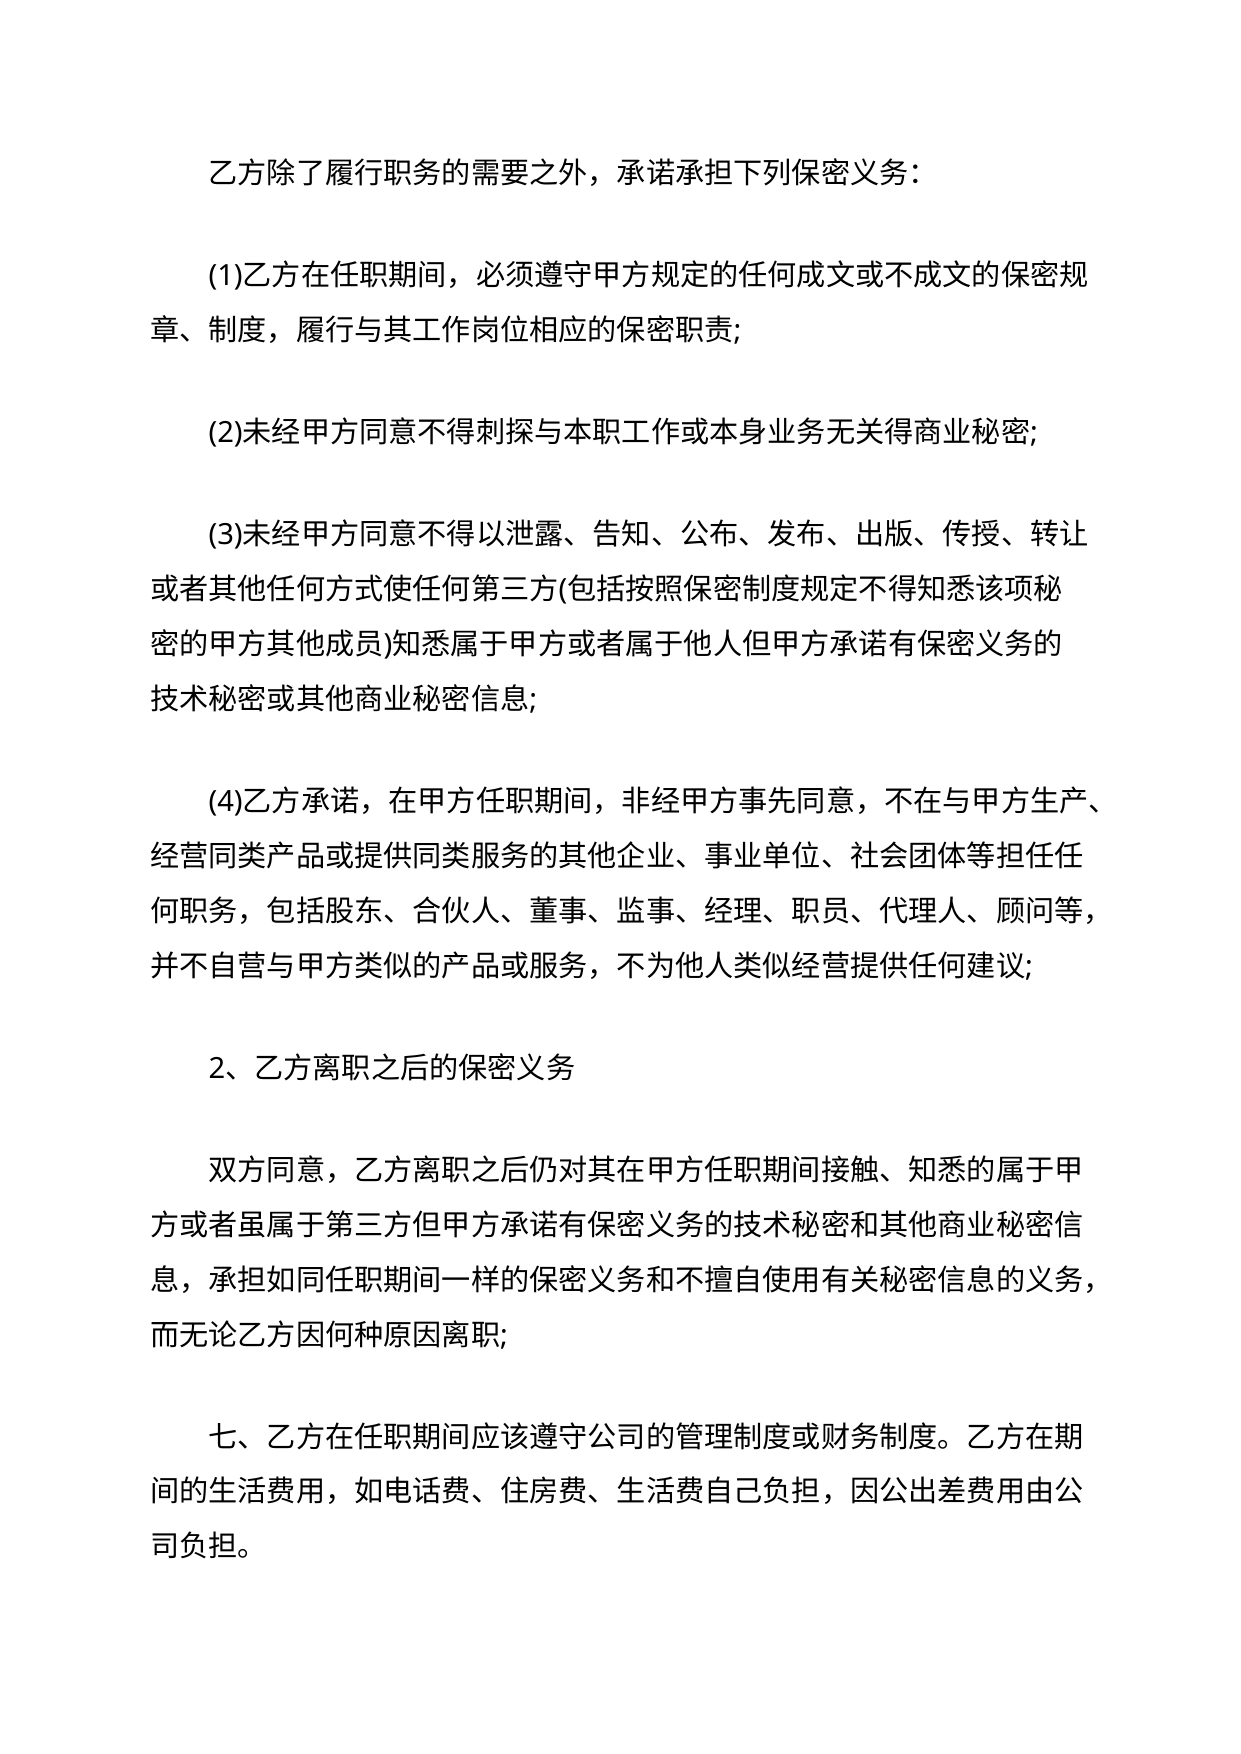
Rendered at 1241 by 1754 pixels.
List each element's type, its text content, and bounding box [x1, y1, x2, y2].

text 双方同意，乙方离职之后仍对其在甲方任职期间接触、知悉的属于甲方或者虽属于第三方但甲方承诺有保密义务的技术秘密和其他商业秘密信息，承担如同任职期间一样的保密义务和不擅自使用有关秘密信息的义务，而无论乙方因何种原因离职; [150, 1146, 1090, 1353]
text (4)乙方承诺，在甲方任职期间，非经甲方事先同意，不在与甲方生产、经营同类产品或提供同类服务的其他企业、事业单位、社会团体等担任任何职务，包括股东、合伙人、董事、监事、经理、职员、代理人、顾问等，并不自营与甲方类似的产品或服务，不为他人类似经营提供任何建议; [150, 778, 1090, 985]
text 七、乙方在任职期间应该遵守公司的管理制度或财务制度。乙方在期间的生活费用，如电话费、住房费、生活费自己负担，因公出差费用由公司负担。 [150, 1413, 1090, 1565]
text 乙方除了履行职务的需要之外，承诺承担下列保密义务： [150, 150, 1090, 192]
text (1)乙方在任职期间，必须遵守甲方规定的任何成文或不成文的保密规章、制度，履行与其工作岗位相应的保密职责; [150, 252, 1090, 349]
text (3)未经甲方同意不得以泄露、告知、公布、发布、出版、传授、转让或者其他任何方式使任何第三方(包括按照保密制度规定不得知悉该项秘密的甲方其他成员)知悉属于甲方或者属于他人但甲方承诺有保密义务的技术秘密或其他商业秘密信息; [150, 511, 1090, 718]
text 2、乙方离职之后的保密义务 [150, 1044, 1090, 1087]
text (2)未经甲方同意不得刺探与本职工作或本身业务无关得商业秘密; [150, 409, 1090, 451]
